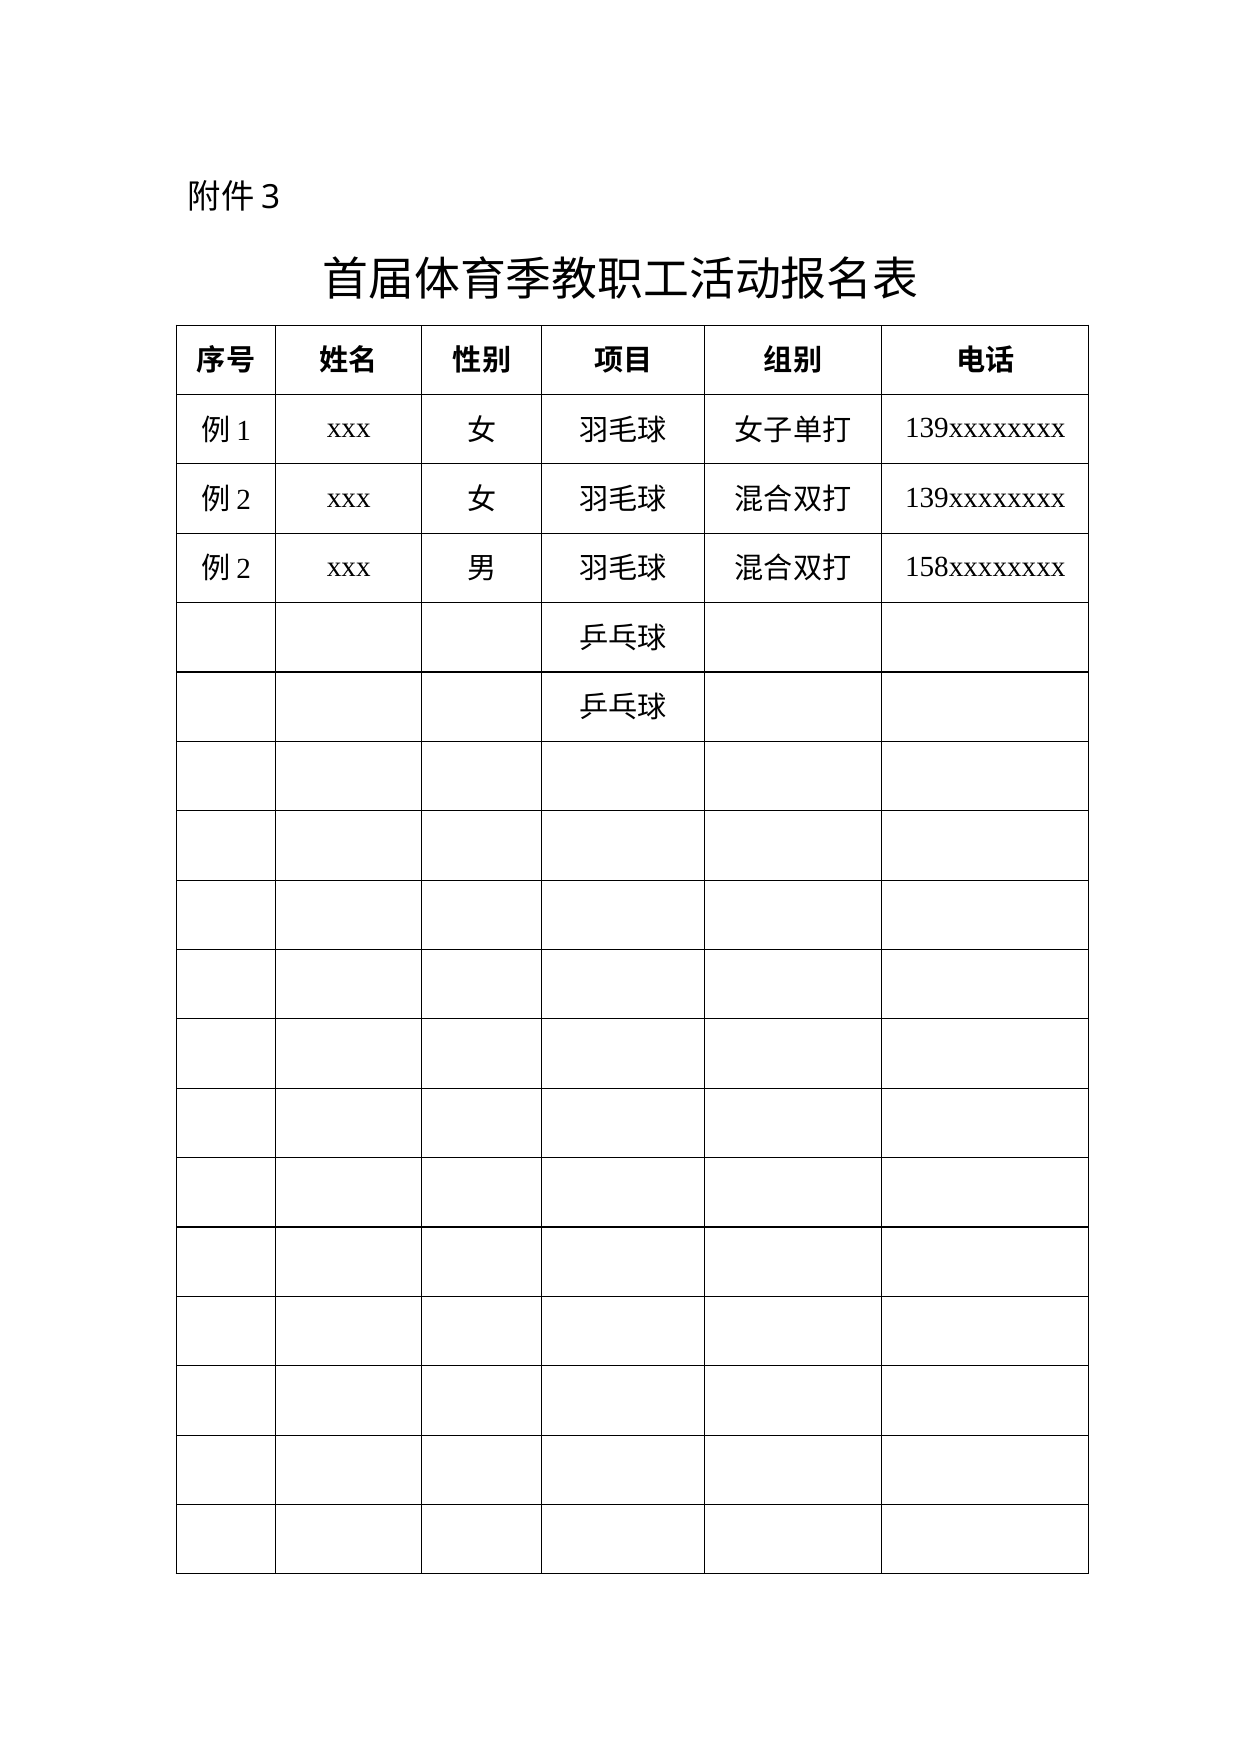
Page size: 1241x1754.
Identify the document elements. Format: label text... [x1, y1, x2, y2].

table_cell [422, 1228, 541, 1296]
table_cell 羽毛球 [542, 534, 704, 602]
table_cell [542, 1019, 704, 1088]
table_cell [276, 673, 421, 741]
table_cell 女 [422, 395, 541, 463]
table_cell [276, 1228, 421, 1296]
table_cell [276, 742, 421, 810]
table_cell [422, 742, 541, 810]
table_cell [882, 811, 1088, 879]
table_cell [542, 1366, 704, 1434]
table_cell [177, 1366, 275, 1434]
table_cell [422, 950, 541, 1018]
table_cell xxx [276, 534, 421, 602]
table_cell [422, 1436, 541, 1504]
table_cell [882, 1366, 1088, 1434]
table_cell [422, 1089, 541, 1157]
table_cell [705, 603, 881, 671]
table_header 电话 [882, 326, 1088, 394]
table_cell [177, 603, 275, 671]
table_cell [705, 881, 881, 949]
table_cell [422, 673, 541, 741]
table_cell [705, 1436, 881, 1504]
table_cell [542, 1089, 704, 1157]
table_cell [422, 811, 541, 879]
table_cell xxx [276, 464, 421, 533]
table_cell [705, 950, 881, 1018]
table_cell [542, 1297, 704, 1365]
table_cell [276, 1019, 421, 1088]
table_cell [882, 673, 1088, 741]
table_cell [422, 1297, 541, 1365]
table_cell 158xxxxxxxx [882, 534, 1088, 602]
table_cell [276, 881, 421, 949]
table_cell [882, 950, 1088, 1018]
table_cell [542, 1158, 704, 1226]
table_cell [276, 1158, 421, 1226]
table_cell [542, 1228, 704, 1296]
table_cell 男 [422, 534, 541, 602]
table_cell [422, 1366, 541, 1434]
table_cell [882, 1228, 1088, 1296]
table_cell [882, 1297, 1088, 1365]
table_cell [177, 1505, 275, 1573]
table_cell [422, 1158, 541, 1226]
table_cell 乒乓球 [542, 603, 704, 671]
table_cell [422, 603, 541, 671]
table_cell [705, 811, 881, 879]
table_cell [542, 1505, 704, 1573]
table_cell [177, 1089, 275, 1157]
table_cell [276, 1505, 421, 1573]
table_cell 例2 [177, 534, 275, 602]
table_header 项目 [542, 326, 704, 394]
table_cell [177, 1297, 275, 1365]
table_cell [276, 1089, 421, 1157]
table_header 姓名 [276, 326, 421, 394]
table_cell [422, 881, 541, 949]
table_cell [177, 742, 275, 810]
text 附件3 [187, 162, 1053, 227]
table_cell [276, 603, 421, 671]
table_cell [705, 1366, 881, 1434]
table_cell [705, 1019, 881, 1088]
table_cell [882, 1158, 1088, 1226]
table_cell 例1 [177, 395, 275, 463]
table_cell [882, 603, 1088, 671]
table_header 序号 [177, 326, 275, 394]
table_cell 139xxxxxxxx [882, 464, 1088, 533]
table_cell [177, 811, 275, 879]
table_cell 女 [422, 464, 541, 533]
table_cell [542, 950, 704, 1018]
table_cell [177, 673, 275, 741]
table_cell [705, 673, 881, 741]
table_cell [705, 1089, 881, 1157]
table_header 组别 [705, 326, 881, 394]
table_cell xxx [276, 395, 421, 463]
table_cell [422, 1505, 541, 1573]
table_cell [705, 1297, 881, 1365]
table_cell [882, 1019, 1088, 1088]
table_cell [177, 1158, 275, 1226]
table_cell [276, 950, 421, 1018]
table_cell [705, 1505, 881, 1573]
table_cell 乒乓球 [542, 673, 704, 741]
table_cell [882, 1436, 1088, 1504]
text 首届体育季教职工活动报名表 [187, 227, 1053, 324]
table_cell [882, 881, 1088, 949]
table_cell 羽毛球 [542, 395, 704, 463]
table_cell 羽毛球 [542, 464, 704, 533]
table_cell [882, 1505, 1088, 1573]
table_cell [276, 1366, 421, 1434]
table_cell [542, 881, 704, 949]
table_cell [705, 1228, 881, 1296]
table_cell 混合双打 [705, 534, 881, 602]
table_cell 混合双打 [705, 464, 881, 533]
table_cell [276, 811, 421, 879]
table_cell 女子单打 [705, 395, 881, 463]
table_cell [276, 1297, 421, 1365]
table_cell [882, 1089, 1088, 1157]
table_cell [177, 1019, 275, 1088]
table_cell 139xxxxxxxx [882, 395, 1088, 463]
table_cell [882, 742, 1088, 810]
table_cell [542, 811, 704, 879]
table_cell [542, 742, 704, 810]
table_header 性别 [422, 326, 541, 394]
table_cell [422, 1019, 541, 1088]
table_cell [177, 1436, 275, 1504]
table_cell [177, 950, 275, 1018]
table_cell [177, 1228, 275, 1296]
table_cell 例2 [177, 464, 275, 533]
table_cell [705, 742, 881, 810]
table_cell [177, 881, 275, 949]
table_cell [276, 1436, 421, 1504]
table_cell [542, 1436, 704, 1504]
table_cell [705, 1158, 881, 1226]
